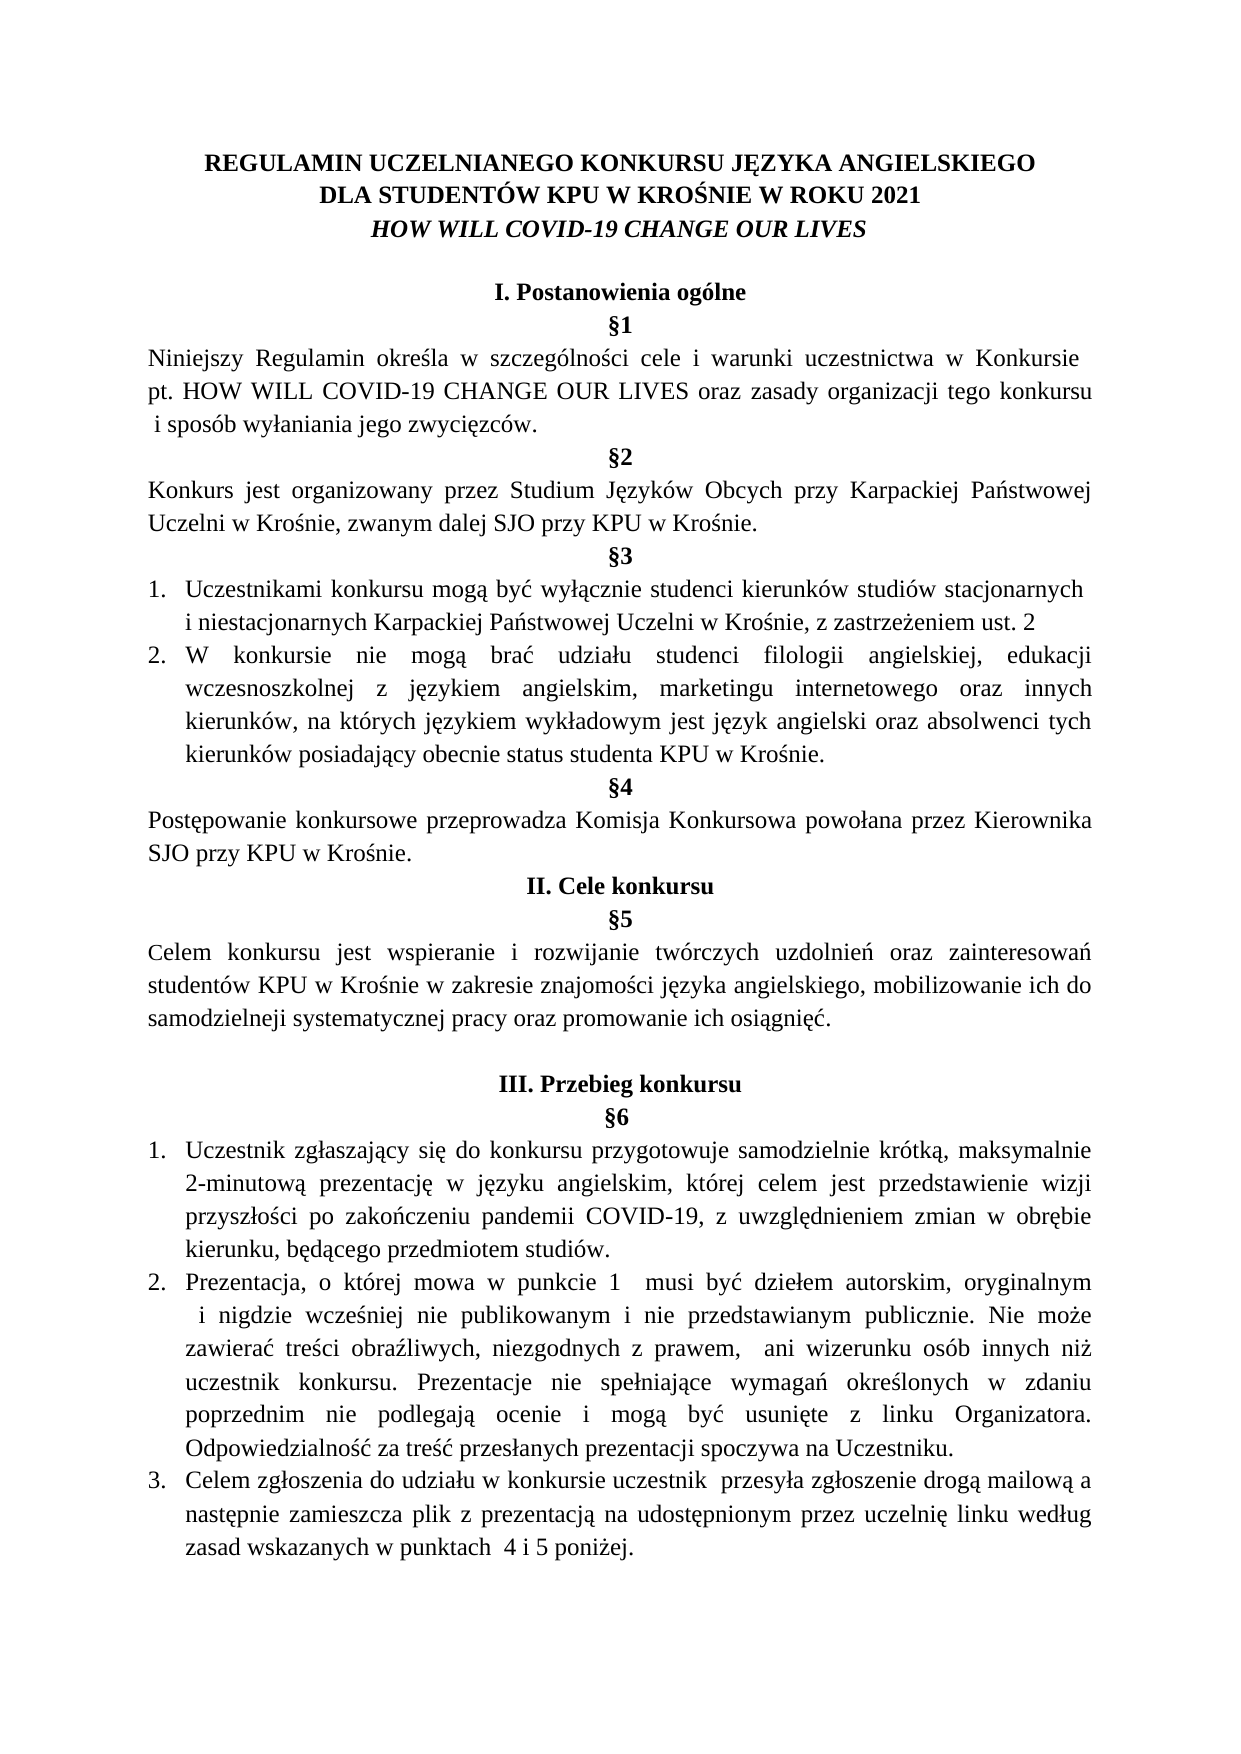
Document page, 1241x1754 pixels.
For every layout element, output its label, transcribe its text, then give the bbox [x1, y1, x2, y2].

list Celem zgłoszenia do udziału w konkursie uczestnik przesyła zgłoszenie drogą mailową a następnie zamieszcza plik z prezentacją na udostępnionym przez uczelnię linku według zasad wskazanych w punktach 4 i 5 poniżej. [148, 1466, 1093, 1560]
text I. Postanowienia ogólne [148, 277, 1093, 306]
text Niniejszy Regulamin określa w szczególności cele i warunki uczestnictwa w Konkursie pt. HOW WILL COVID-19 CHANGE OUR LIVES oraz zasady organizacji tego konkursu i sposób wyłaniania jego zwycięzców. [148, 343, 1093, 438]
text §1 [148, 310, 1093, 339]
text Celem konkursu jest wspieranie i rozwijanie twórczych uzdolnień oraz zainteresowań studentów KPU w Krośnie w zakresie znajomości języka angielskiego, mobilizowanie ich do samodzielneji systematycznej pracy oraz promowanie ich osiągnięć. [148, 937, 1093, 1032]
text §2 [148, 442, 1093, 471]
list Prezentacja, o której mowa w punkcie 1 musi być dziełem autorskim, oryginalnym i nigdzie wcześniej nie publikowanym i nie przedstawianym publicznie. Nie może zawierać treści obraźliwych, niezgodnych z prawem, ani wizerunku osób innych niż uczestnik konkursu. Prezentacje nie spełniające wymagań określonych w zdaniu poprzednim nie podlegają ocenie i mogą być usunięte z linku Organizatora. Odpowiedzialność za treść przesłanych prezentacji spoczywa na Uczestniku. [148, 1267, 1093, 1461]
text Konkurs jest organizowany przez Studium Języków Obcych przy Karpackiej Państwowej Uczelni w Krośnie, zwanym dalej SJO przy KPU w Krośnie. [148, 475, 1093, 537]
text II. Cele konkursu [148, 871, 1093, 900]
list Uczestnikami konkursu mogą być wyłącznie studenci kierunków studiów stacjonarnych i niestacjonarnych Karpackiej Państwowej Uczelni w Krośnie, z zastrzeżeniem ust. 2 [148, 574, 1093, 636]
text Postępowanie konkursowe przeprowadza Komisja Konkursowa powołana przez Kierownika SJO przy KPU w Krośnie. [148, 805, 1093, 867]
text §5 [148, 904, 1093, 933]
text REGULAMIN UCZELNIANEGO KONKURSU JĘZYKA ANGIELSKIEGO [148, 148, 1093, 176]
text §6 [223, 1102, 1093, 1131]
text DLA STUDENTÓW KPU W KROŚNIE W ROKU 2021 [148, 181, 1093, 209]
list W konkursie nie mogą brać udziału studenci filologii angielskiej, edukacji wczesnoszkolnej z językiem angielskim, marketingu internetowego oraz innych kierunków, na których językiem wykładowym jest język angielski oraz absolwenci tych kierunków posiadający obecnie status studenta KPU w Krośnie. [148, 640, 1093, 768]
list Uczestnik zgłaszający się do konkursu przygotowuje samodzielnie krótką, maksymalnie 2-minutową prezentację w języku angielskim, której celem jest przedstawienie wizji przyszłości po zakończeniu pandemii COVID-19, z uwzględnieniem zmian w obrębie kierunku, będącego przedmiotem studiów. [148, 1135, 1093, 1263]
text HOW WILL COVID-19 CHANGE OUR LIVES [148, 214, 1093, 242]
text §4 [148, 772, 1093, 801]
text III. Przebieg konkursu [148, 1069, 1093, 1098]
text §3 [148, 541, 1093, 570]
